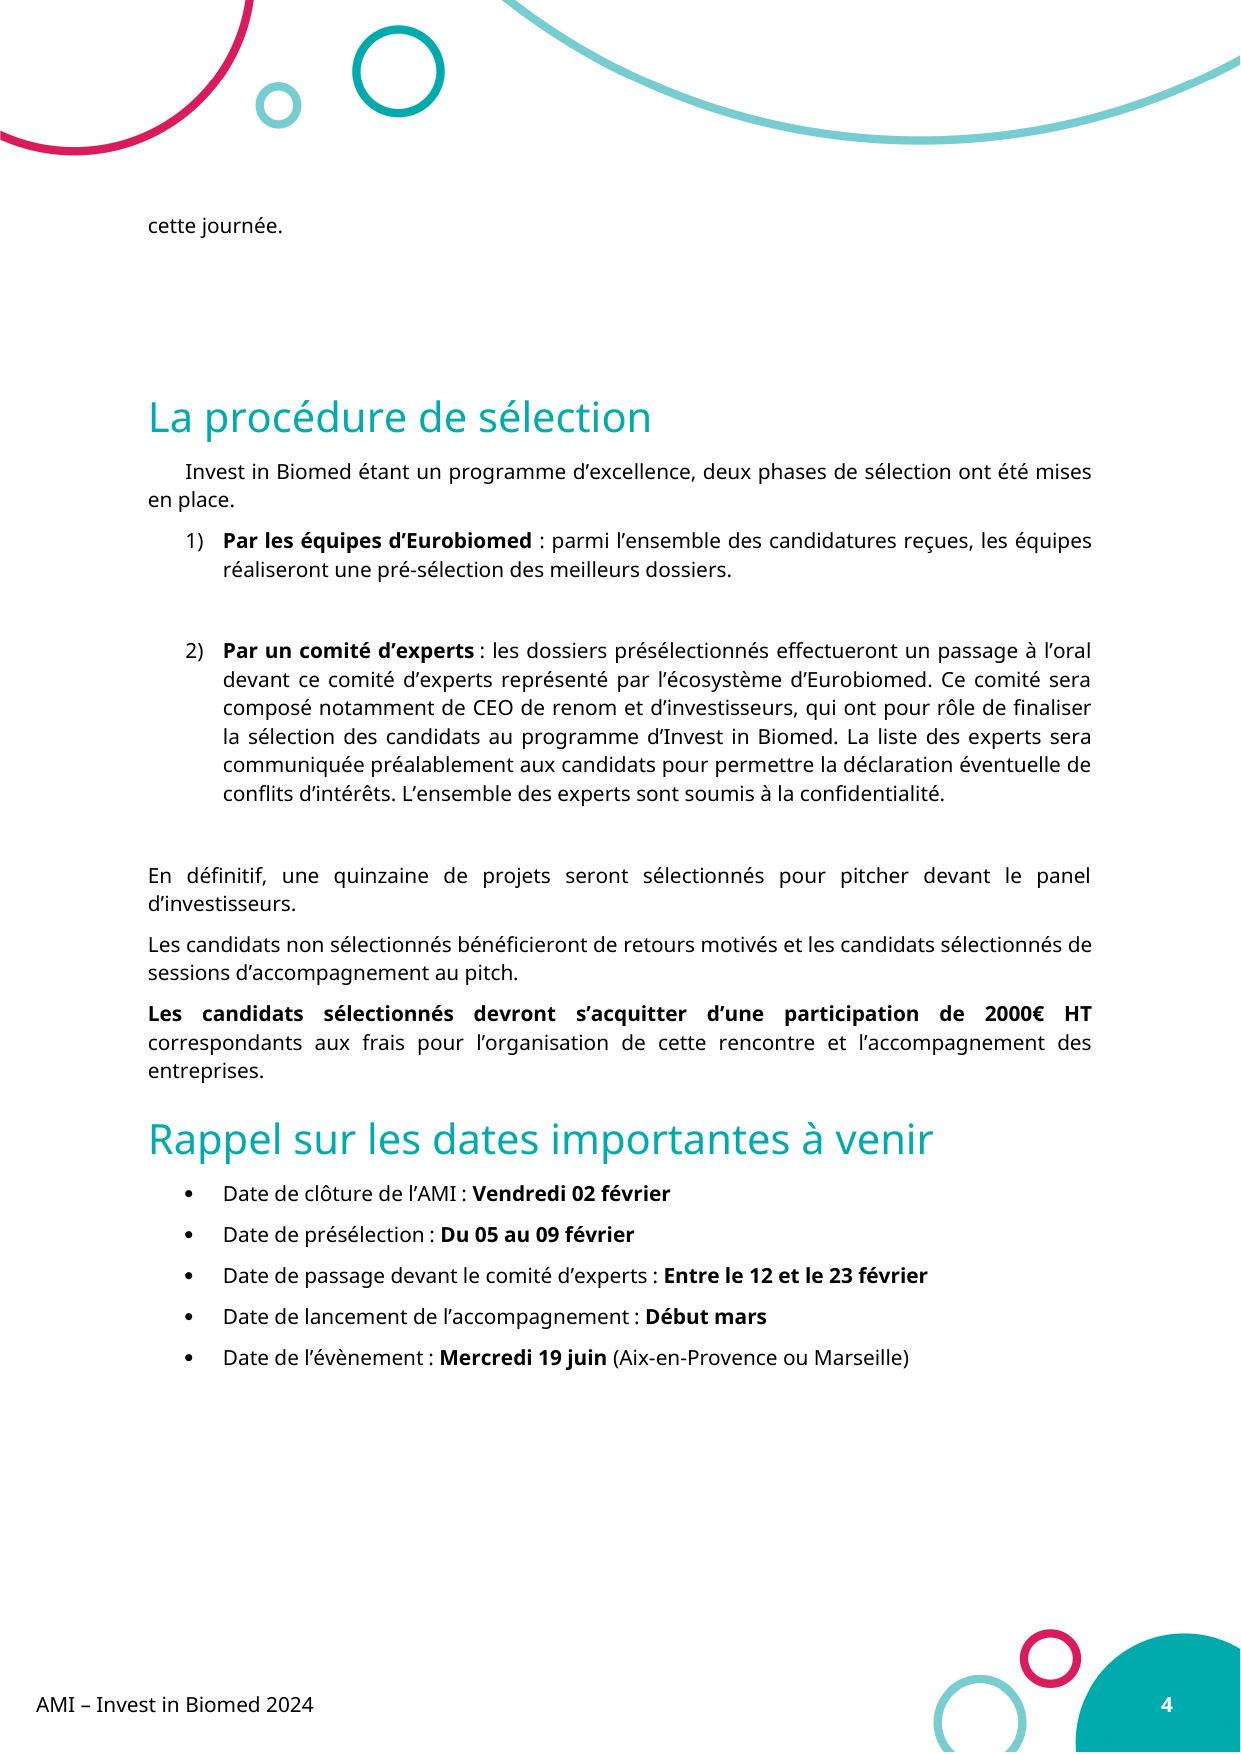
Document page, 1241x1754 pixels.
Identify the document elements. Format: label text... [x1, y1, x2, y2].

text En définitif, une quinzaine de projets seront sélectionnés pour pitcher devant le panel d’investisseurs. [148, 861, 1093, 918]
list Date de lancement de l’accompagnement : Début mars [185, 1302, 1093, 1330]
list Par un comité d’experts : les dossiers présélectionnés effectueront un passage à l’oral devant ce comité d’experts représenté par l’écosystème d’Eurobiomed. Ce comité sera composé notamment de CEO de renom et d’investisseurs, qui ont pour rôle de finaliser la sélection des candidats au programme d’Invest in Biomed. La liste des experts sera communiquée préalablement aux candidats pour permettre la déclaration éventuelle de conflits d’intérêts. L’ensemble des experts sont soumis à la confidentialité. [185, 637, 1093, 807]
text Les candidats non sélectionnés bénéficieront de retours motivés et les candidats sélectionnés de sessions d’accompagnement au pitch. [148, 930, 1093, 987]
list Par les équipes d’Eurobiomed : parmi l’ensemble des candidatures reçues, les équipes réaliseront une pré-sélection des meilleurs dossiers. [185, 526, 1093, 583]
list Date de clôture de l’AMI : Vendredi 02 février [185, 1179, 1093, 1207]
text Les candidats sélectionnés devront s’acquitter d’une participation de 2000€ HT correspondants aux frais pour l’organisation de cette rencontre et l’accompagnement des entreprises. [148, 999, 1093, 1085]
text La procédure de sélection [148, 388, 1093, 444]
picture [0, 0, 1241, 159]
list Date de présélection : Du 05 au 09 février [185, 1220, 1093, 1248]
picture [0, 1626, 1241, 1752]
text Invest in Biomed étant un programme d’excellence, deux phases de sélection ont été mises en place. [148, 457, 1093, 514]
list Date de l’évènement : Mercredi 19 juin (Aix-en-Provence ou Marseille) [185, 1343, 1093, 1371]
list Date de passage devant le comité d’experts : Entre le 12 et le 23 février [185, 1261, 1093, 1289]
text Rappel sur les dates importantes à venir [148, 1110, 1093, 1167]
